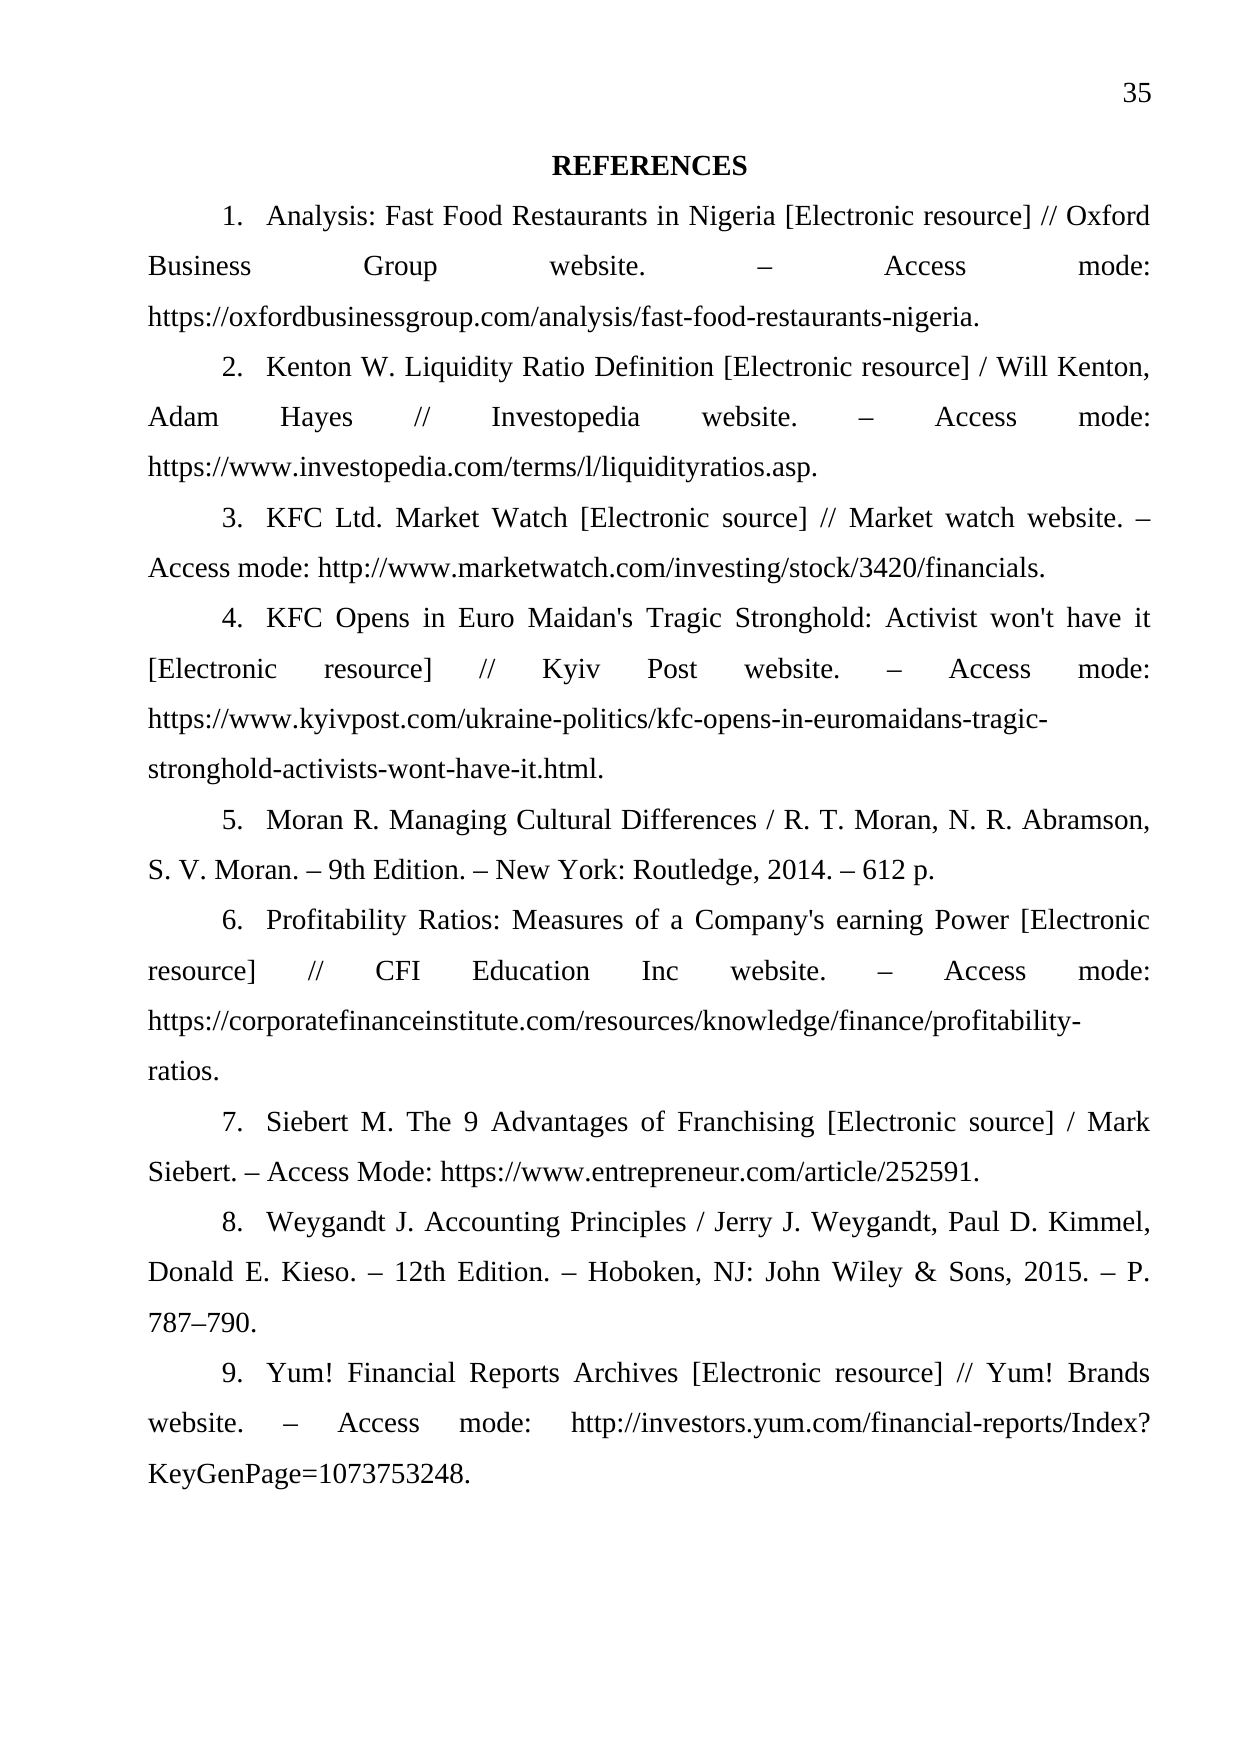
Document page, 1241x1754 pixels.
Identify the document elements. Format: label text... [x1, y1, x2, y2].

list KFC Opens in Euro Maidan's Tragic Stronghold: Activist won't have it [Electronic resource] // Kyiv Post website. – Access mode: https://www.kyivpost.com/ukraine-politics/kfc-opens-in-euromaidans-tragic-stronghold-activists-wont-have-it.html. [148, 601, 1152, 785]
list Yum! Financial Reports Archives [Electronic resource] // Yum! Brands website. – Access mode: http://investors.yum.com/financial-reports/Index?KeyGenPage=1073753248. [148, 1355, 1152, 1489]
list Weygandt J. Accounting Principles / Jerry J. Weygandt, Paul D. Kimmel, Donald E. Kieso. – 12th Edition. – Hoboken, NJ: John Wiley & Sons, 2015. – P. 787–790. [148, 1204, 1152, 1338]
list Kenton W. Liquidity Ratio Definition [Electronic resource] / Will Kenton, Adam Hayes // Investopedia website. – Access mode: https://www.investopedia.com/terms/l/liquidityratios.asp. [148, 349, 1152, 483]
list Profitability Ratios: Measures of a Company's earning Power [Electronic resource] // CFI Education Inc website. – Access mode: https://corporatefinanceinstitute.com/resources/knowledge/finance/profitability-ratios. [148, 902, 1152, 1087]
list Analysis: Fast Food Restaurants in Nigeria [Electronic resource] // Oxford Business Group website. – Access mode: https://oxfordbusinessgroup.com/analysis/fast-food-restaurants-nigeria. [148, 198, 1152, 332]
list Moran R. Managing Cultural Differences / R. T. Moran, N. R. Abramson, S. V. Moran. – 9th Edition. – New York: Routledge, 2014. – 612 p. [148, 802, 1152, 886]
list Siebert M. The 9 Advantages of Franchising [Electronic source] / Mark Siebert. – Access Mode: https://www.entrepreneur.com/article/252591. [148, 1104, 1152, 1187]
subtitle REFERENCES [148, 148, 1152, 181]
list KFC Ltd. Market Watch [Electronic source] // Market watch website. – Access mode: http://www.marketwatch.com/investing/stock/3420/financials. [148, 500, 1152, 584]
